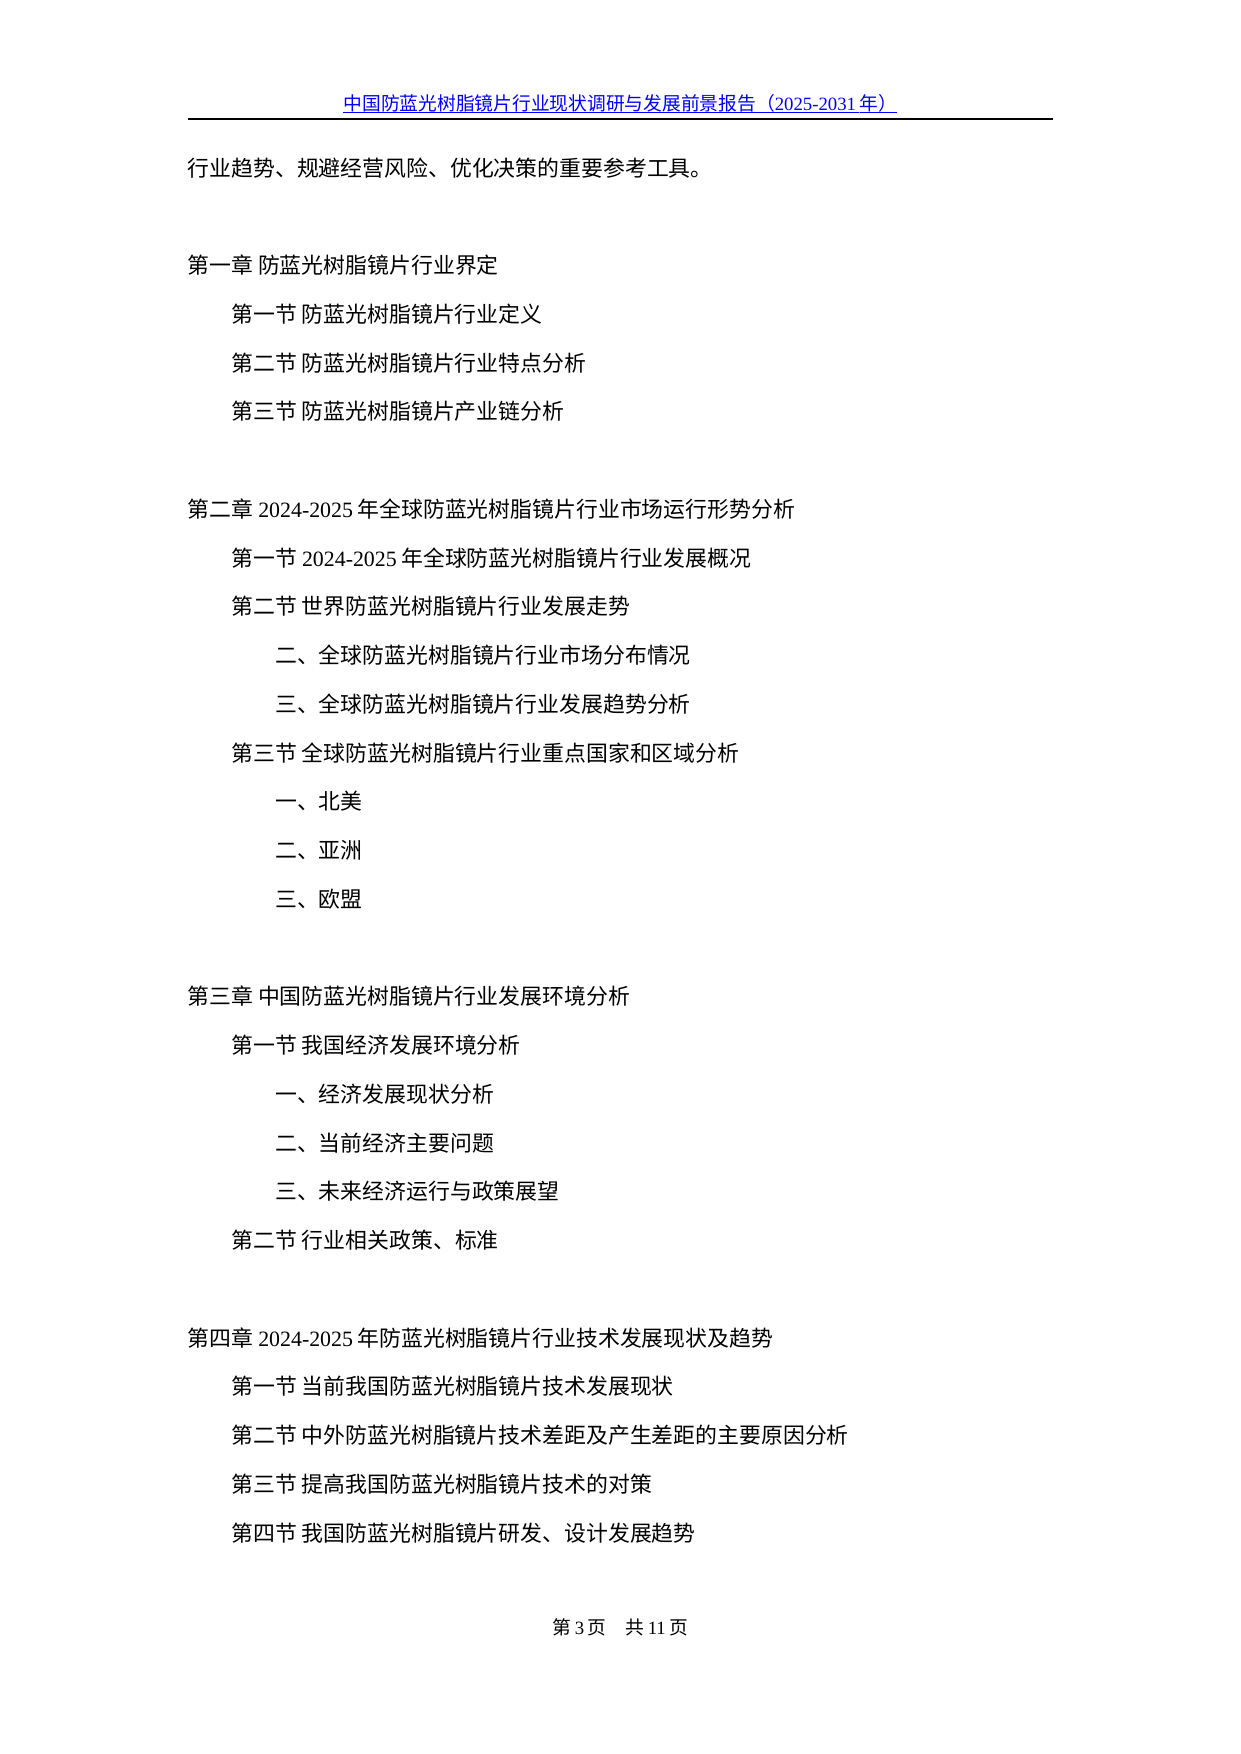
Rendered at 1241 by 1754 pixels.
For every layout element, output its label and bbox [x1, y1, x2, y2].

text [187, 150, 1053, 1548]
